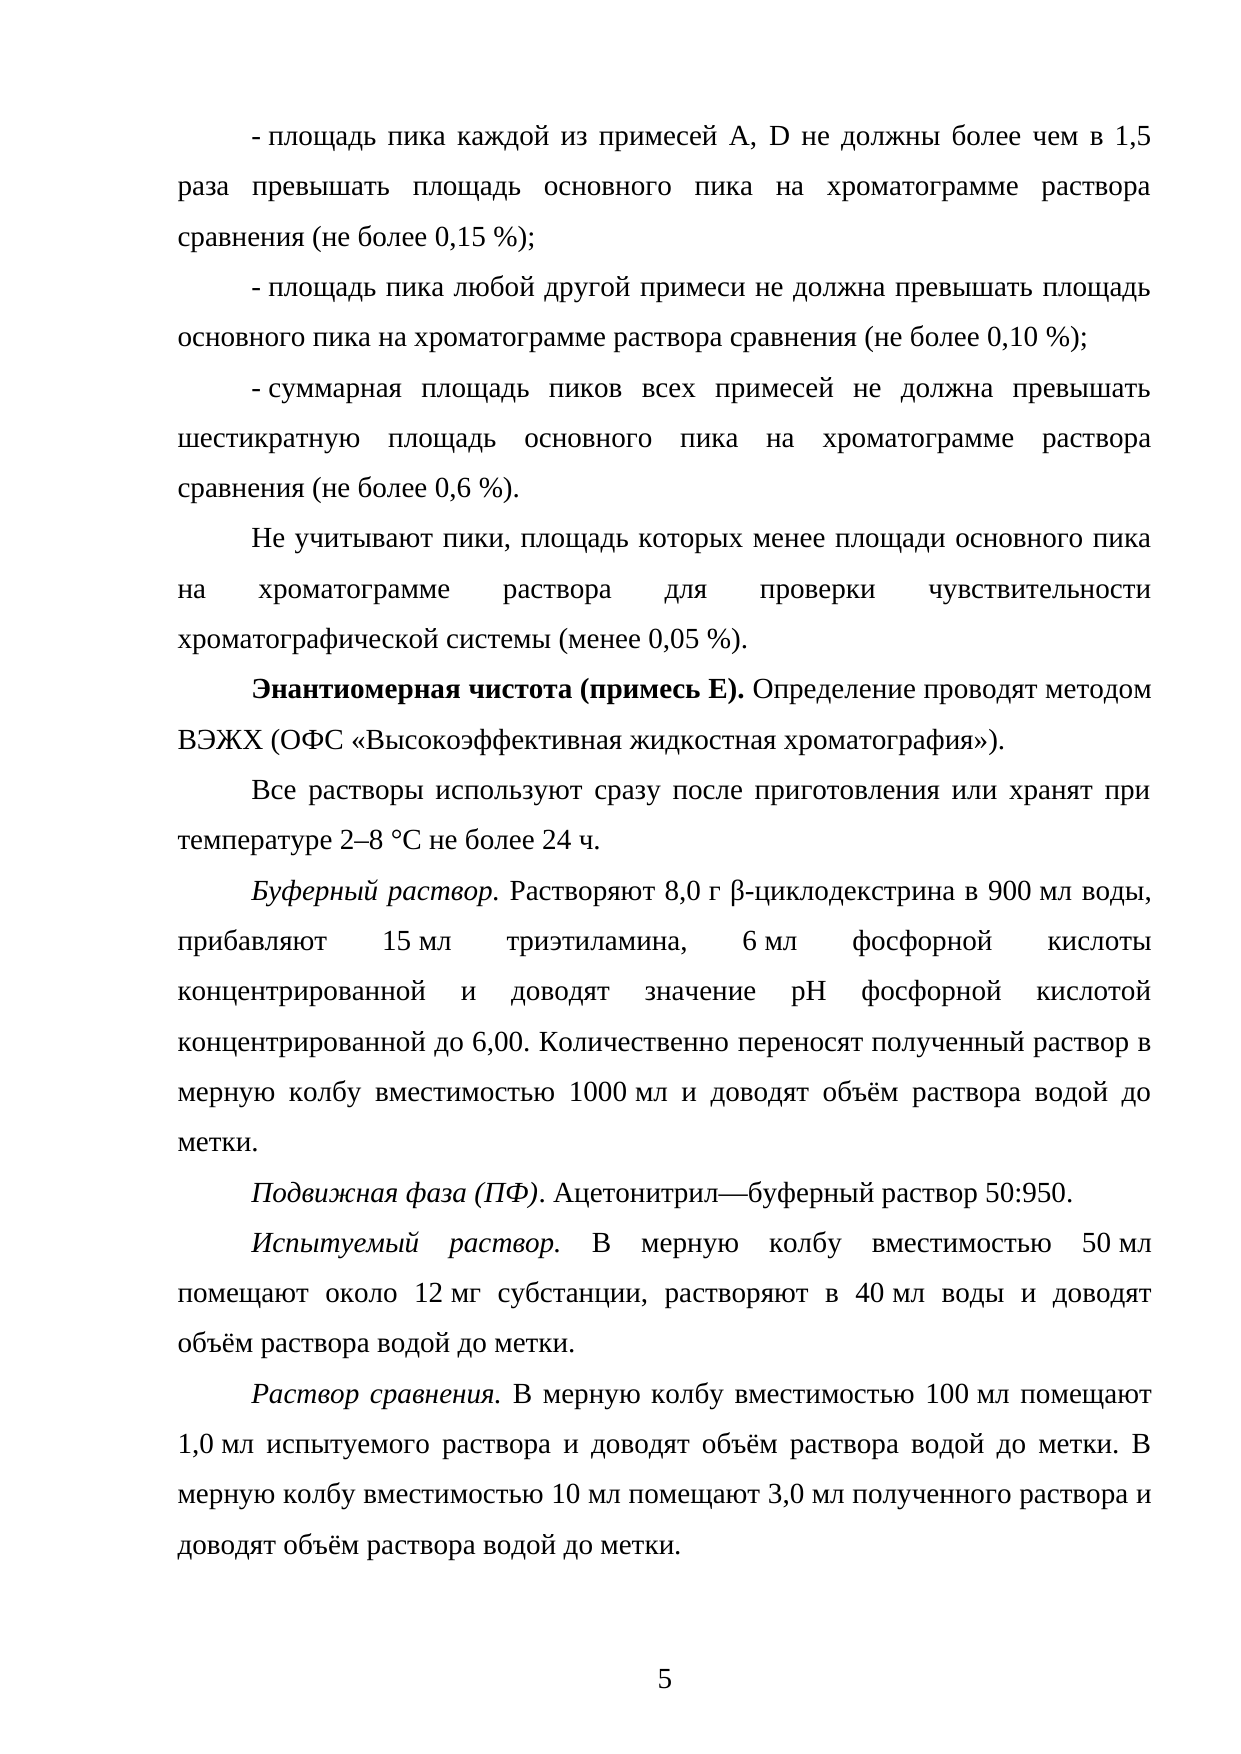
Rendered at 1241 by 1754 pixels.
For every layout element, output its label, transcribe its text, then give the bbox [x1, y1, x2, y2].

text Буферный раствор. Растворяют 8,0 г β-циклодекстрина в 900 мл воды, прибавляют 15 мл триэтиламина, 6 мл фосфорной кислоты концентрированной и доводят значение рН фосфорной кислотой концентрированной до 6,00. Количественно переносят полученный раствор в мерную колбу вместимостью 1000 мл и доводят объём раствора водой до метки. [177, 873, 1152, 1158]
text - площадь пика каждой из примесей А, D не должны более чем в 1,5 раза превышать площадь основного пика на хроматограмме раствора сравнения (не более 0,15 %); [177, 118, 1152, 252]
text Подвижная фаза (ПФ). Ацетонитрил—буферный раствор 50:950. [177, 1175, 1152, 1208]
text - площадь пика любой другой примеси не должна превышать площадь основного пика на хроматограмме раствора сравнения (не более 0,10 %); [177, 269, 1152, 353]
text Раствор сравнения. В мерную колбу вместимостью 100 мл помещают 1,0 мл испытуемого раствора и доводят объём раствора водой до метки. В мерную колбу вместимостью 10 мл помещают 3,0 мл полученного раствора и доводят объём раствора водой до метки. [177, 1376, 1152, 1560]
text - суммарная площадь пиков всех примесей не должна превышать шестикратную площадь основного пика на хроматограмме раствора сравнения (не более 0,6 %). [177, 370, 1152, 504]
text Не учитывают пики, площадь которых менее площади основного пика на хроматограмме раствора для проверки чувствительности хроматографической системы (менее 0,05 %). [177, 521, 1152, 655]
text Энантиомерная чистота (примесь Е). Определение проводят методом ВЭЖХ (ОФС «Высокоэффективная жидкостная хроматография»). [177, 672, 1152, 755]
text Испытуемый раствор. В мерную колбу вместимостью 50 мл помещают около 12 мг субстанции, растворяют в 40 мл воды и доводят объём раствора водой до метки. [177, 1225, 1152, 1359]
text Все растворы используют сразу после приготовления или хранят при температуре 2–8 °С не более 24 ч. [177, 772, 1152, 856]
